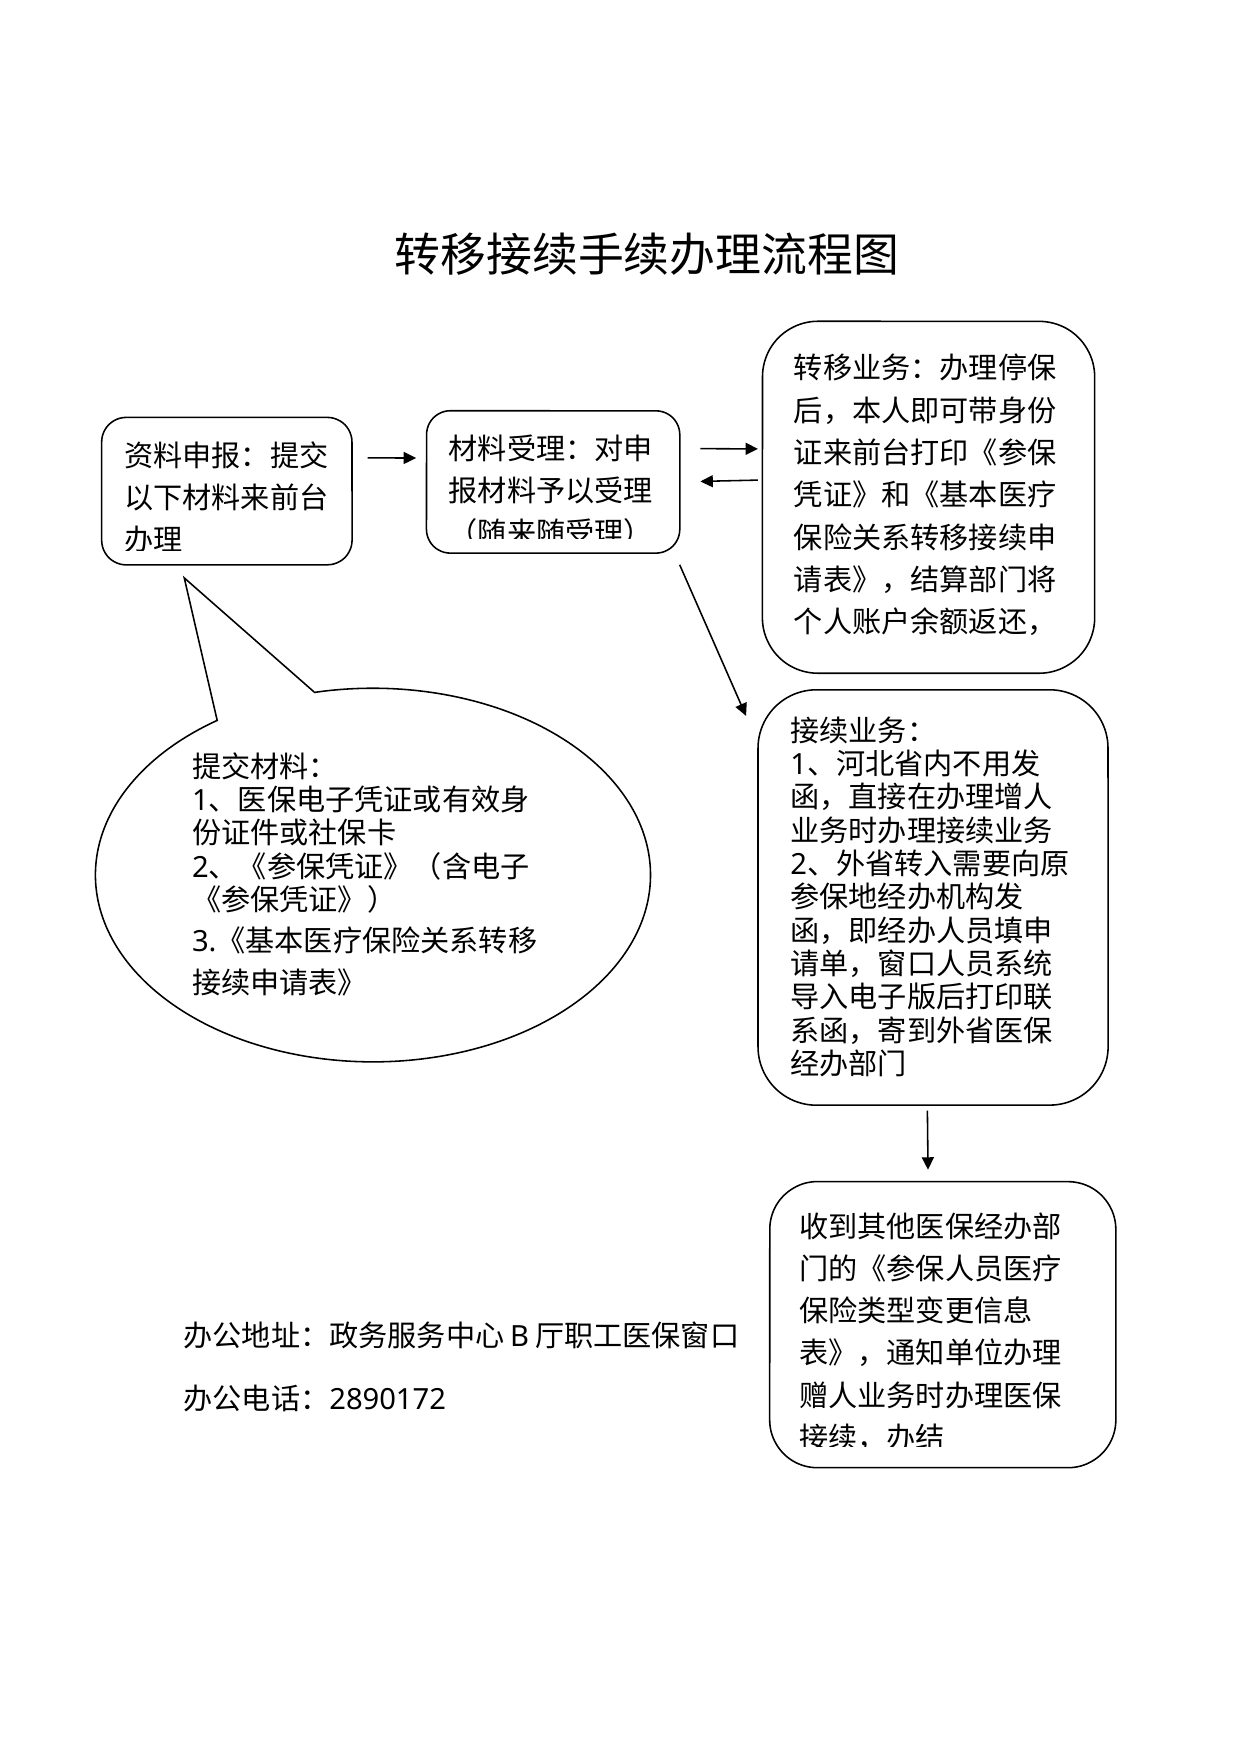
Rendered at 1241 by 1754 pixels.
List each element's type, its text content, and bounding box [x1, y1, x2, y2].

text 转移接续手续办理流程图 [165, 218, 1087, 285]
